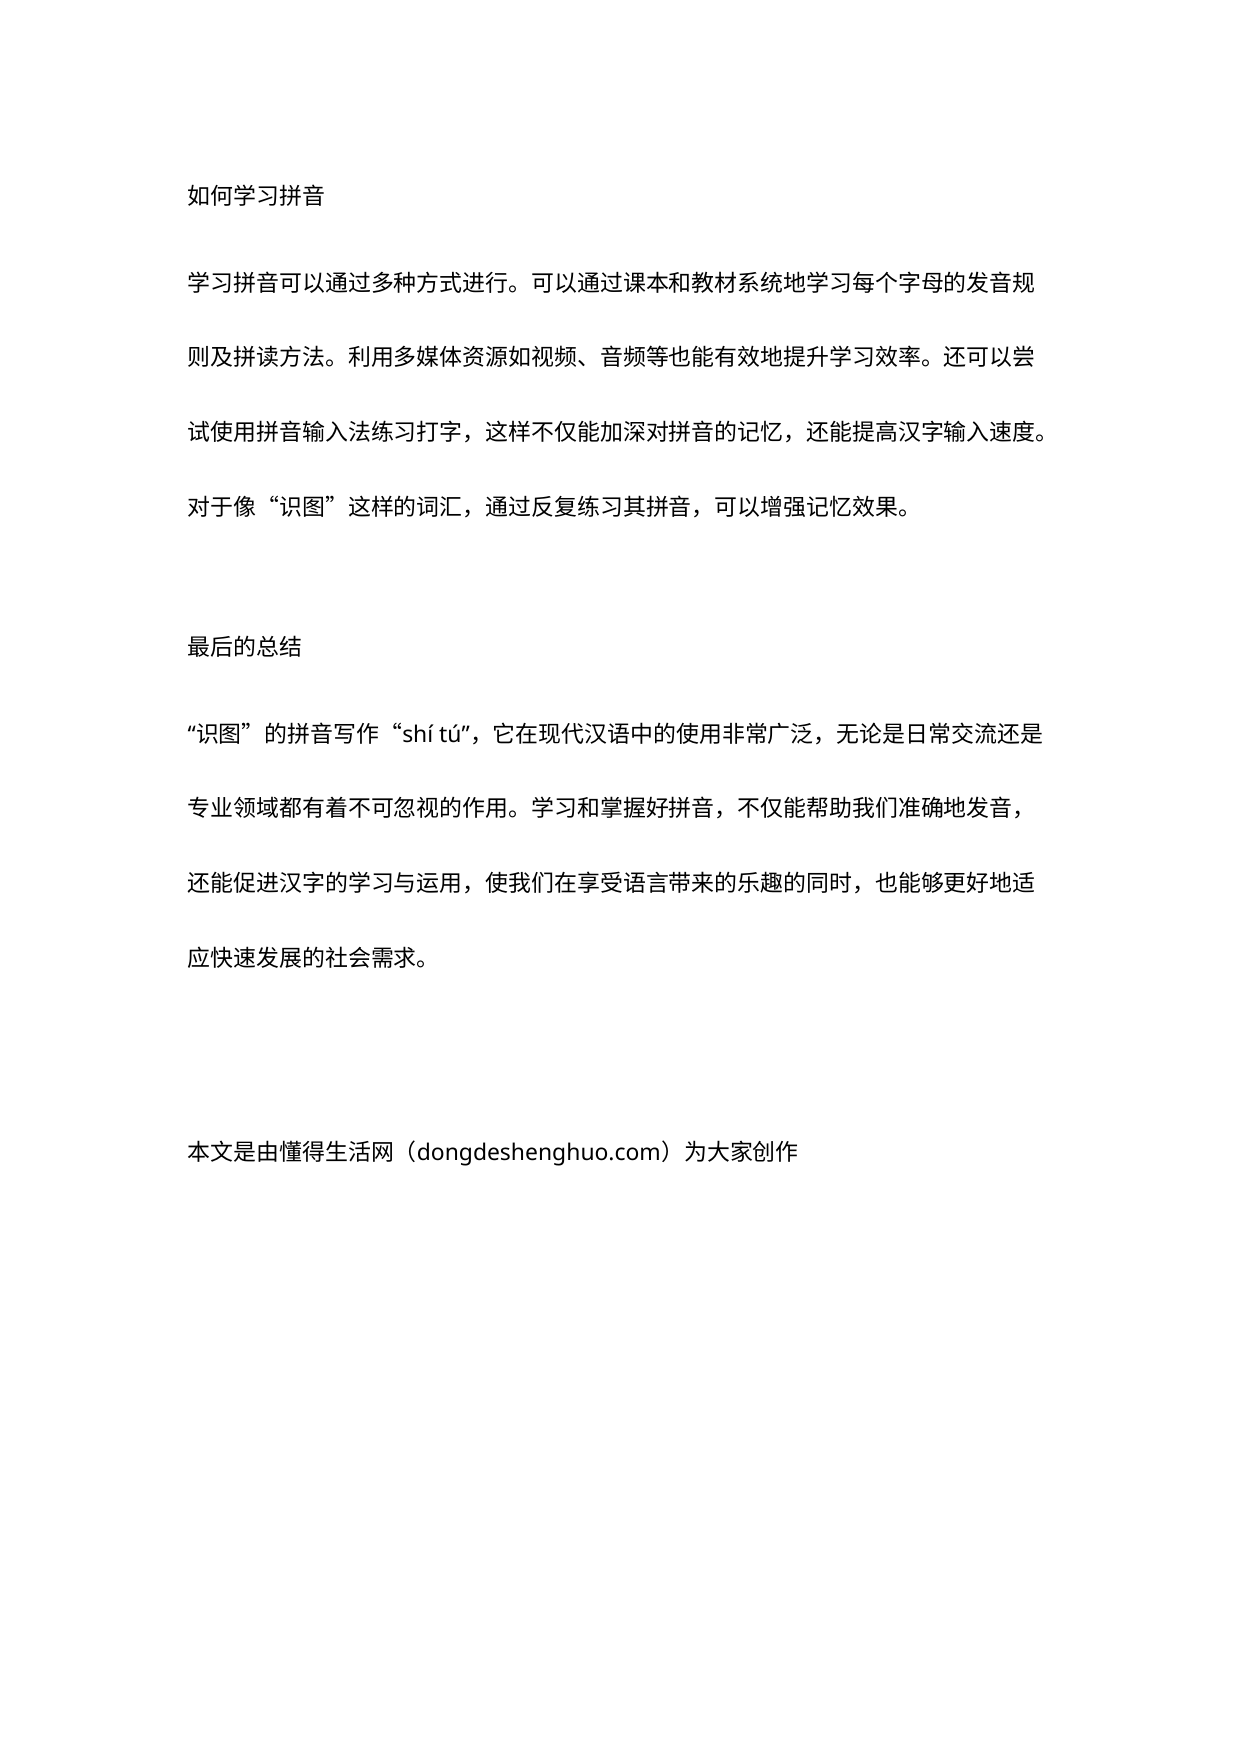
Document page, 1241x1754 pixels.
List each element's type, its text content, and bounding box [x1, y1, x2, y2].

text 本文是由懂得生活网（dongdeshenghuo.com）为大家创作 [187, 1118, 1053, 1183]
text 如何学习拼音 [187, 162, 1053, 227]
text “识图”的拼音写作“shí tú”，它在现代汉语中的使用非常广泛，无论是日常交流还是专业领域都有着不可忽视的作用。学习和掌握好拼音，不仅能帮助我们准确地发音，还能促进汉字的学习与运用，使我们在享受语言带来的乐趣的同时，也能够更好地适应快速发展的社会需求。 [187, 699, 1053, 989]
text 学习拼音可以通过多种方式进行。可以通过课本和教材系统地学习每个字母的发音规则及拼读方法。利用多媒体资源如视频、音频等也能有效地提升学习效率。还可以尝试使用拼音输入法练习打字，这样不仅能加深对拼音的记忆，还能提高汉字输入速度。对于像“识图”这样的词汇，通过反复练习其拼音，可以增强记忆效果。 [187, 248, 1053, 538]
text 最后的总结 [187, 613, 1053, 678]
